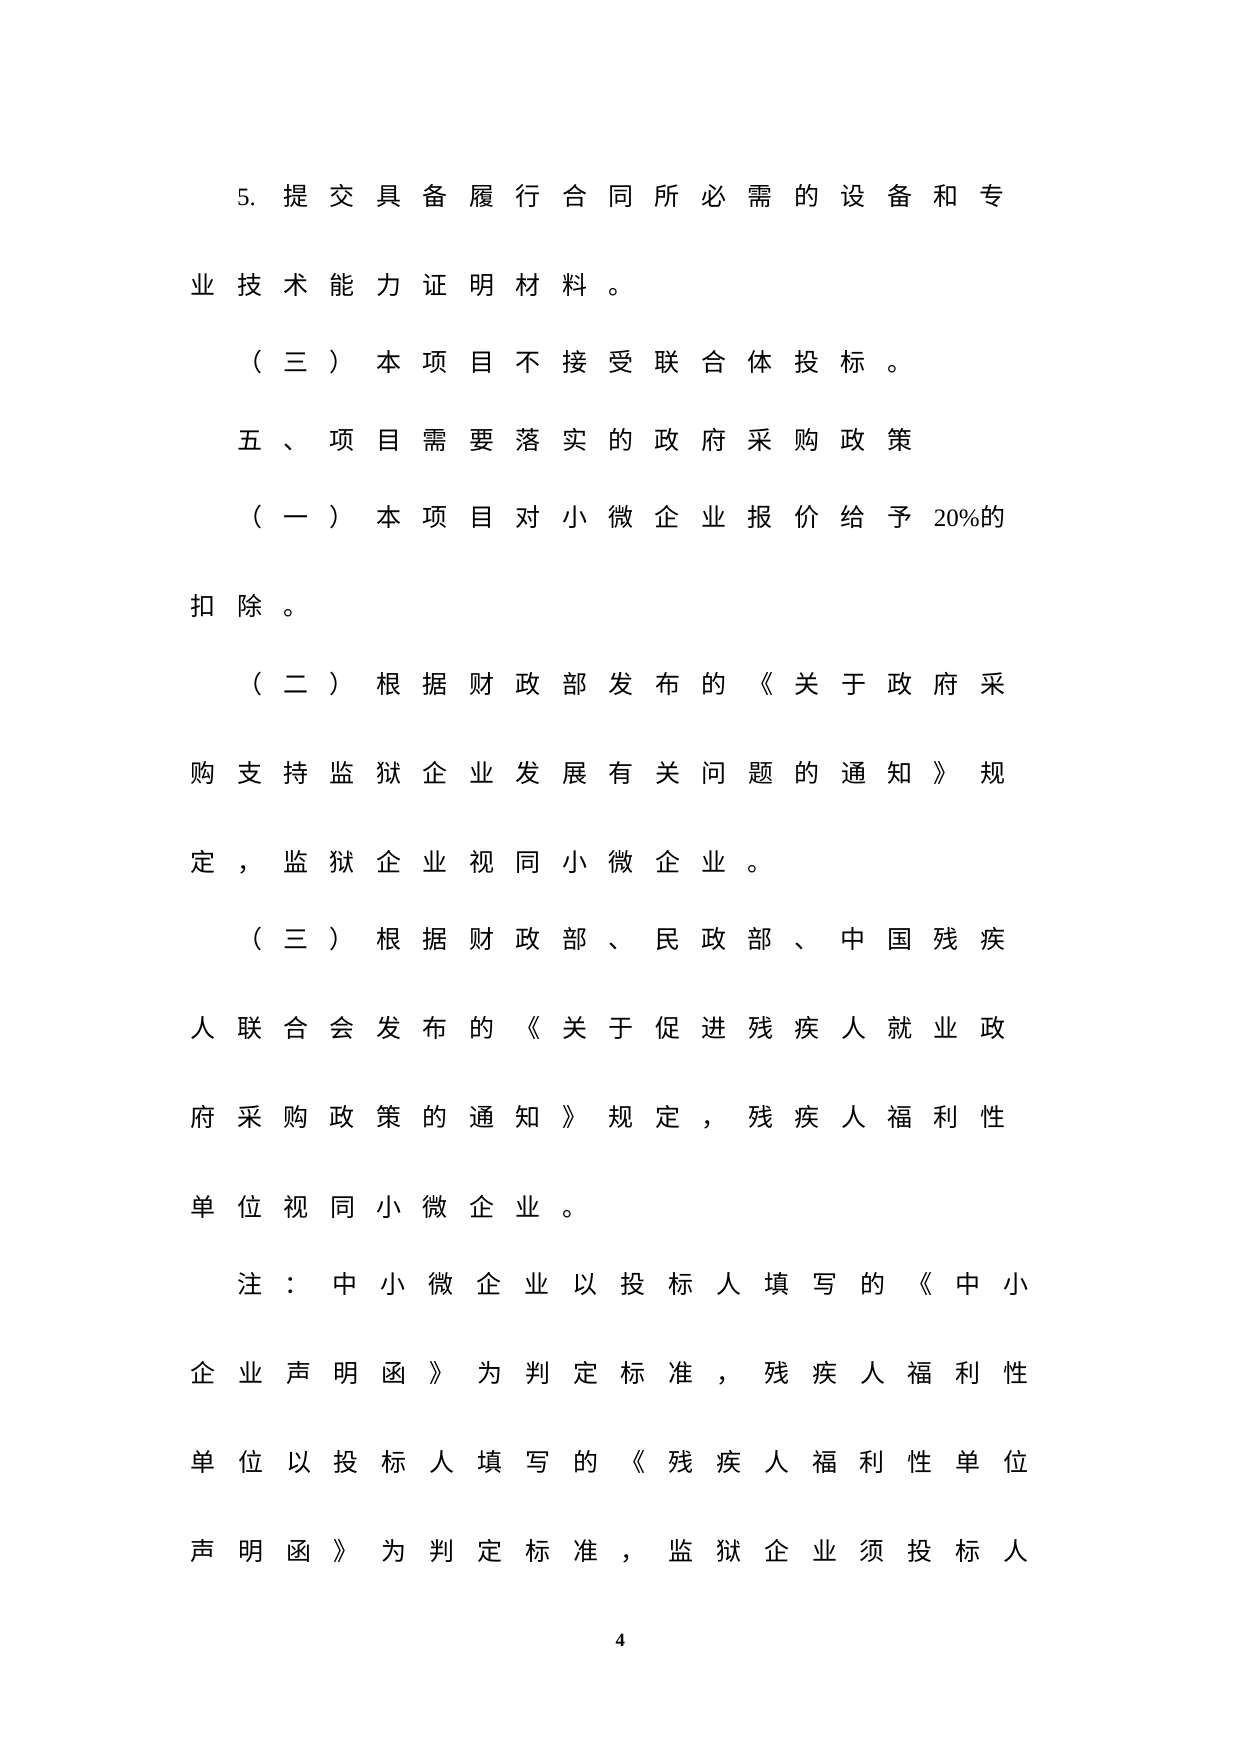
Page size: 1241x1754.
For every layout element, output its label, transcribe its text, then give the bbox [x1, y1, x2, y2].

text 五、项目需要落实的政府采购政策 [190, 408, 1050, 468]
text （一）本项目对小微企业报价给予20%的扣除。 [190, 486, 1050, 634]
text 5. 提交具备履行合同所必需的设备和专业技术能力证明材料。 [190, 164, 1050, 313]
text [190, 1253, 1050, 1579]
text （二）根据财政部发布的《关于政府采购支持监狱企业发展有关问题的通知》规定，监狱企业视同小微企业。 [190, 653, 1050, 890]
text （三）根据财政部、民政部、中国残疾人联合会发布的《关于促进残疾人就业政府采购政策的通知》规定，残疾人福利性单位视同小微企业。 [190, 908, 1050, 1235]
text （三）本项目不接受联合体投标。 [190, 331, 1050, 390]
